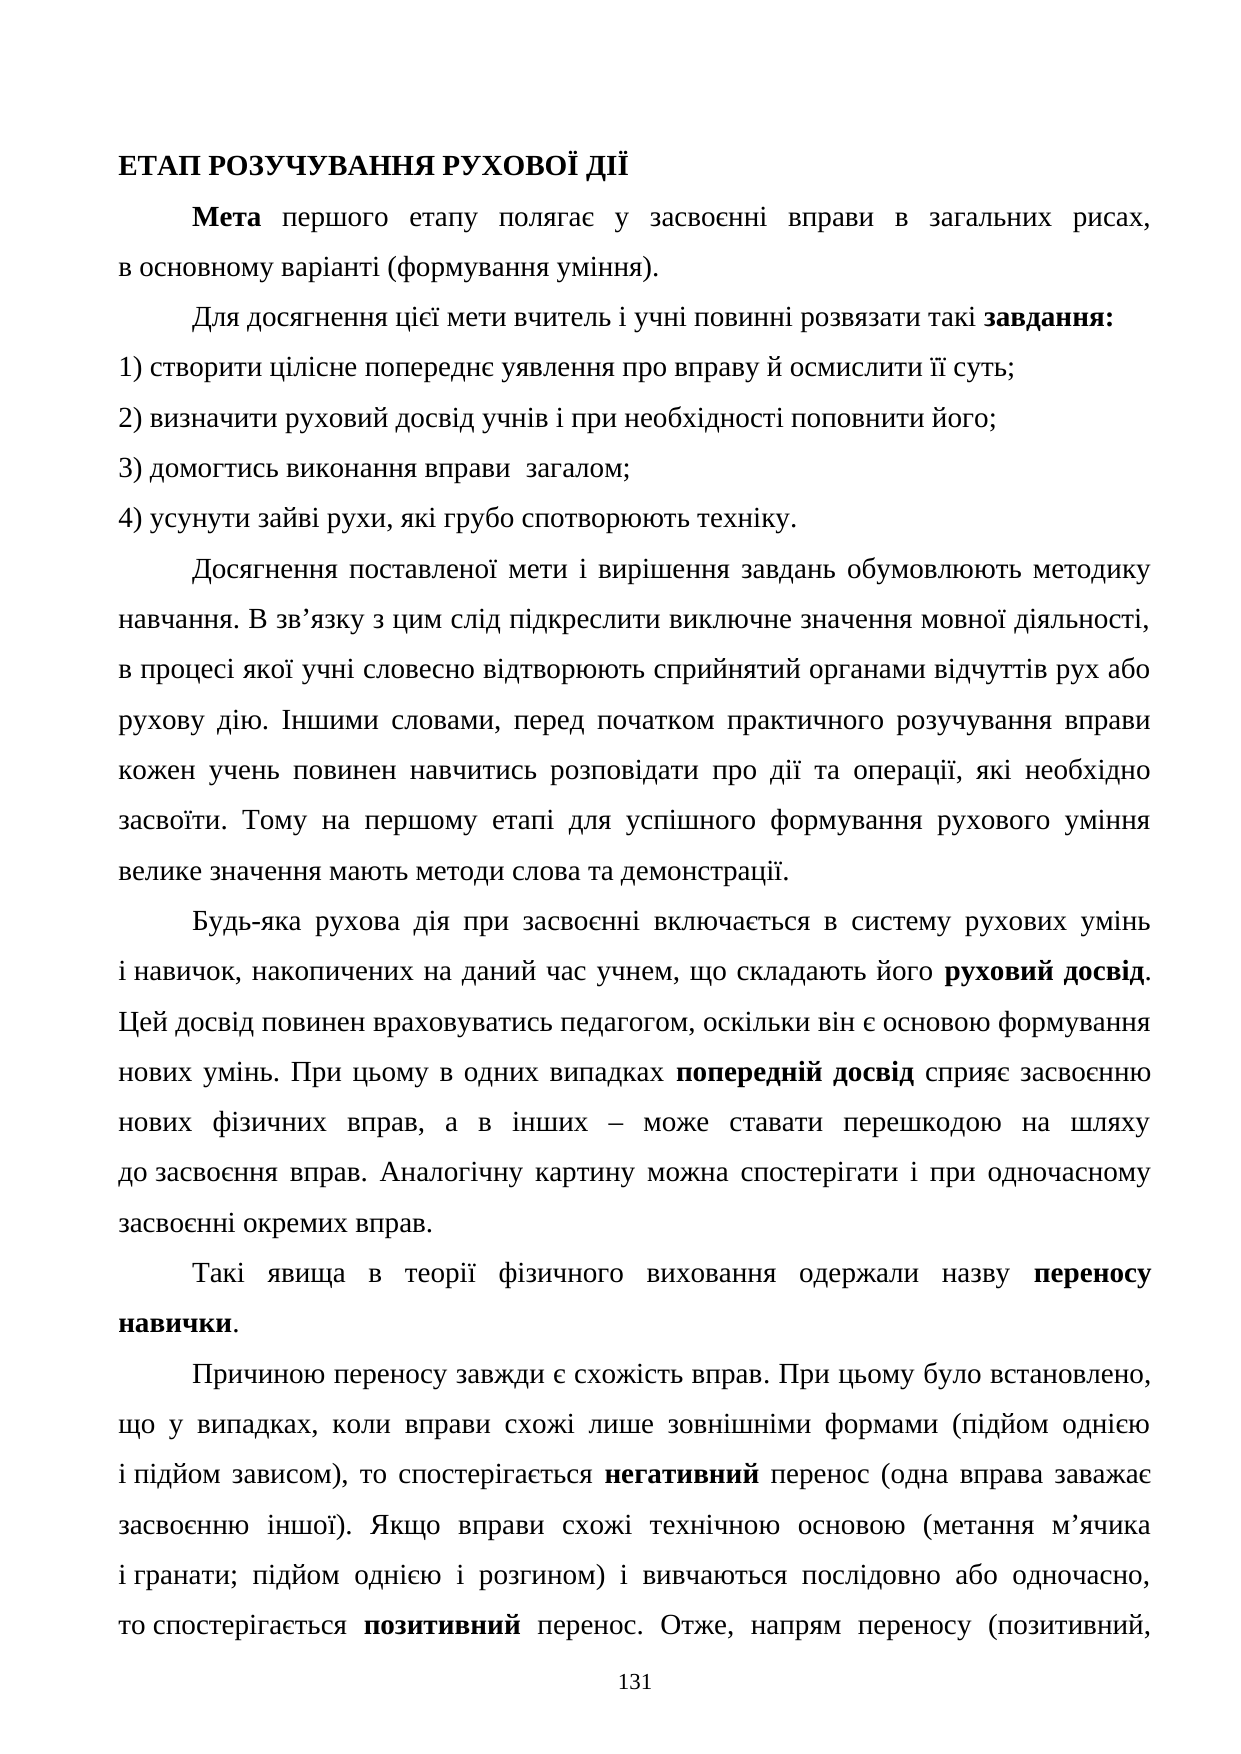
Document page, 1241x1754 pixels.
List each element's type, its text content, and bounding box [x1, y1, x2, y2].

text 3) домогтись виконання вправи загалом; [118, 450, 1152, 484]
text Такі явища в теорії фізичного виховання одержали назву переносу навички. [118, 1255, 1152, 1339]
text 1) створити цілісне попереднє уявлення про вправу й осмислити її суть; [118, 349, 1152, 383]
text Для досягнення цієї мети вчитель і учні повинні розвязати такі завдання: [118, 299, 1152, 333]
text Мета першого етапу полягає у засвоєнні вправи в загальних рисах, в основному варіанті (формування уміння). [118, 199, 1152, 282]
text 4) усунути зайві рухи, які грубо спотворюють техніку. [118, 501, 1152, 534]
text Будь-яка рухова дія при засвоєнні включається в систему рухових умінь і навичок, накопичених на даний час учнем, що складають його руховий досвід. Цей досвід повинен враховуватись педагогом, оскільки він є основою формування нових умінь. При цьому в одних випадках попередній досвід сприяє засвоєнню нових фізичних вправ, а в інших – може ставати перешкодою на шляху до засвоєння вправ. Аналогічну картину можна спостерігати і при одночасному засвоєнні окремих вправ. [118, 903, 1152, 1238]
text 2) визначити руховий досвід учнів і при необхідності поповнити його; [118, 400, 1152, 433]
text Етап розучування рухової дії [118, 148, 1152, 182]
text Досягнення поставленої мети і вирішення завдань обумовлюють методику навчання. В зв’язку з цим слід підкреслити виключне значення мовної діяльності, в процесі якої учні словесно відтворюють сприйнятий органами відчуттів рух або рухову дію. Іншими словами, перед початком практичного розучування вправи кожен учень повинен навчитись розповідати про дії та операції, які необхідно засвоїти. Тому на першому етапі для успішного формування рухового уміння велике значення мають методи слова та демонстрації. [118, 551, 1152, 886]
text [118, 1356, 1152, 1641]
